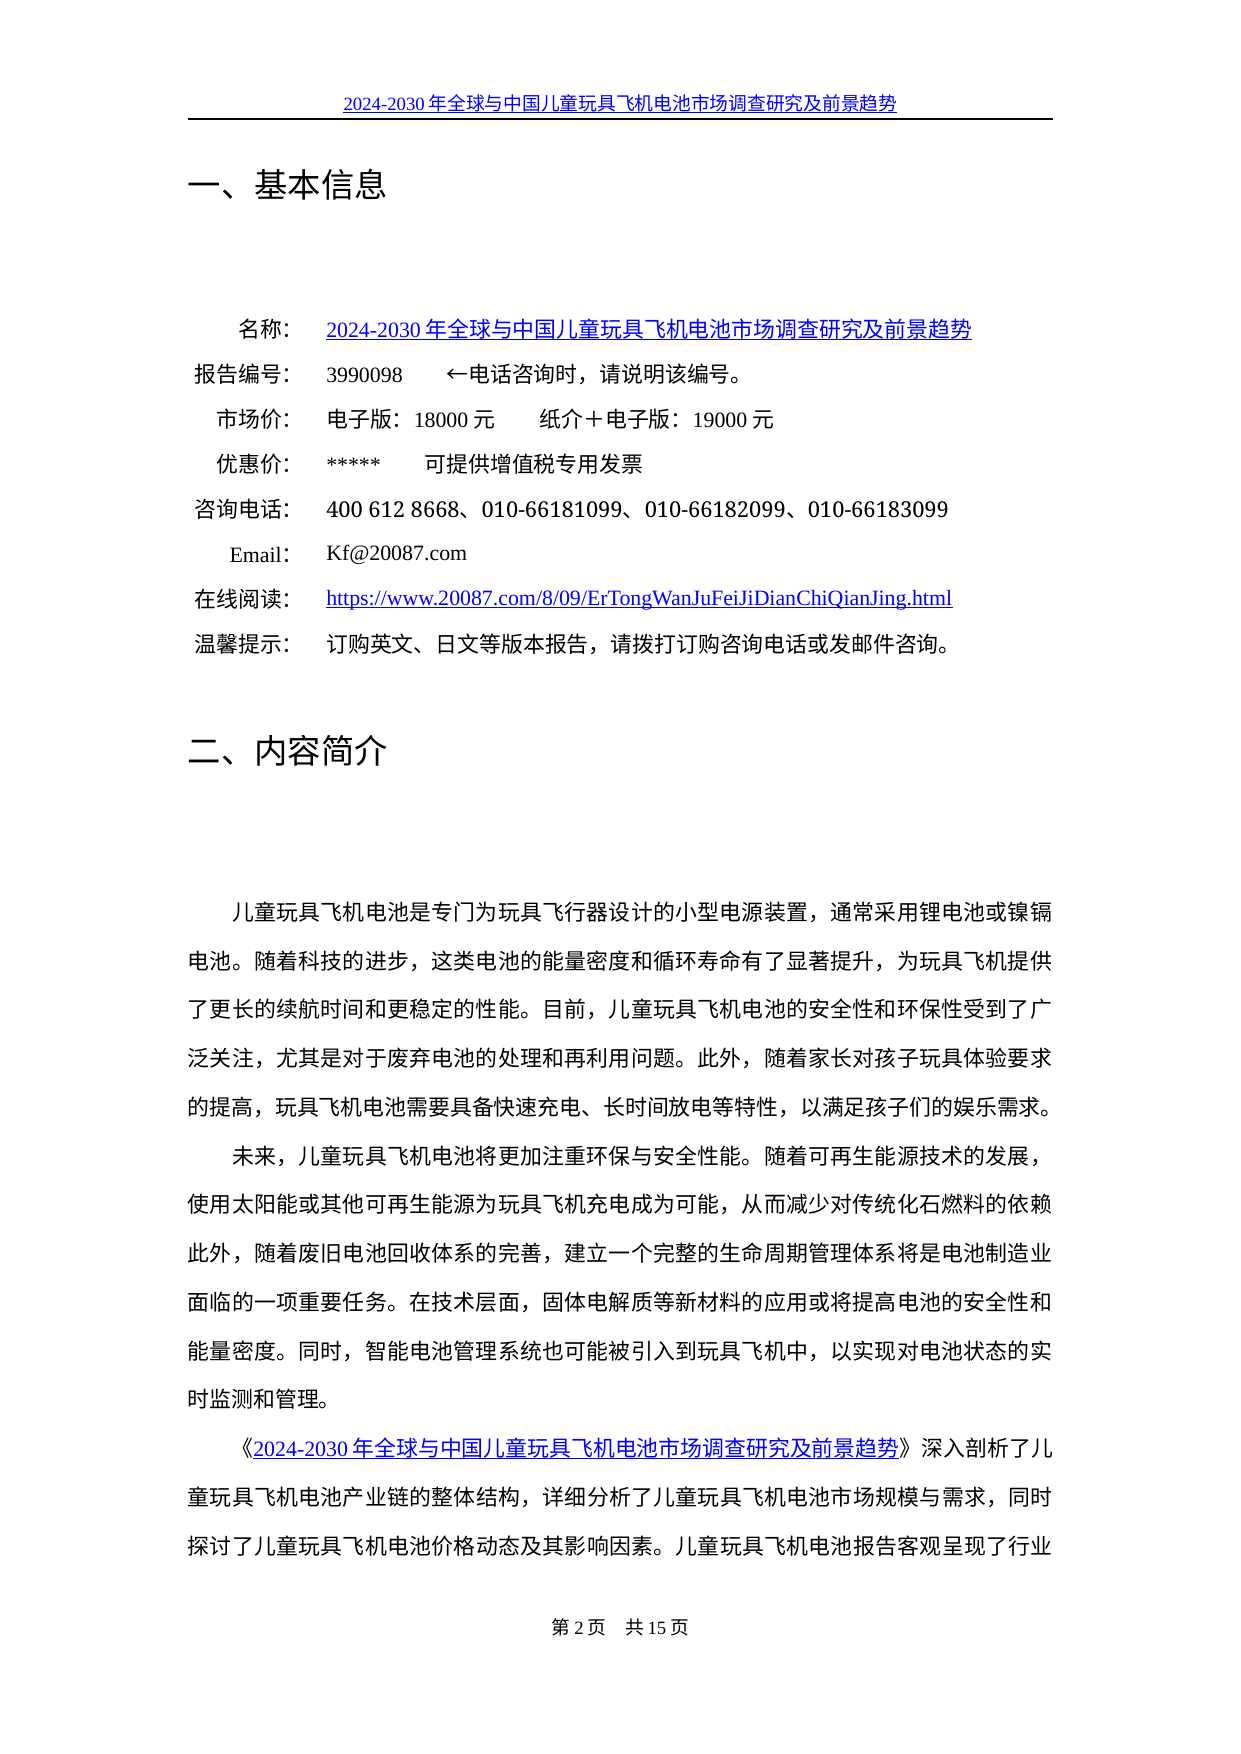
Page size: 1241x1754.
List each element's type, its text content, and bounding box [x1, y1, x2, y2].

table_cell 温馨提示： [167, 627, 315, 672]
title 一、基本信息 [187, 150, 1053, 215]
table_header 2024-2030年全球与中国儿童玩具飞机电池市场调查研究及前景趋势 [315, 312, 1073, 357]
table_cell 报告编号： [167, 357, 315, 402]
table_cell Email： [167, 537, 315, 582]
table_cell 3990098 ←电话咨询时，请说明该编号。 [315, 357, 1073, 402]
table_cell 在线阅读： [167, 582, 315, 627]
title 二、内容简介 [187, 717, 1053, 782]
table_cell 咨询电话： [167, 492, 315, 537]
table_cell 订购英文、日文等版本报告，请拨打订购咨询电话或发邮件咨询。 [315, 627, 1073, 672]
table_header 名称： [167, 312, 315, 357]
table_cell 400 612 8668、010-66181099、010-66182099、010-66183099 [315, 492, 1073, 537]
table_cell 市场价： [167, 402, 315, 447]
table_cell 电子版：18000 元 纸介＋电子版：19000 元 [315, 402, 1073, 447]
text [187, 894, 1053, 1561]
table_cell [315, 582, 1073, 627]
table_cell ***** 可提供增值税专用发票 [315, 447, 1073, 492]
table_cell Kf@20087.com [315, 537, 1073, 582]
table_cell 优惠价： [167, 447, 315, 492]
